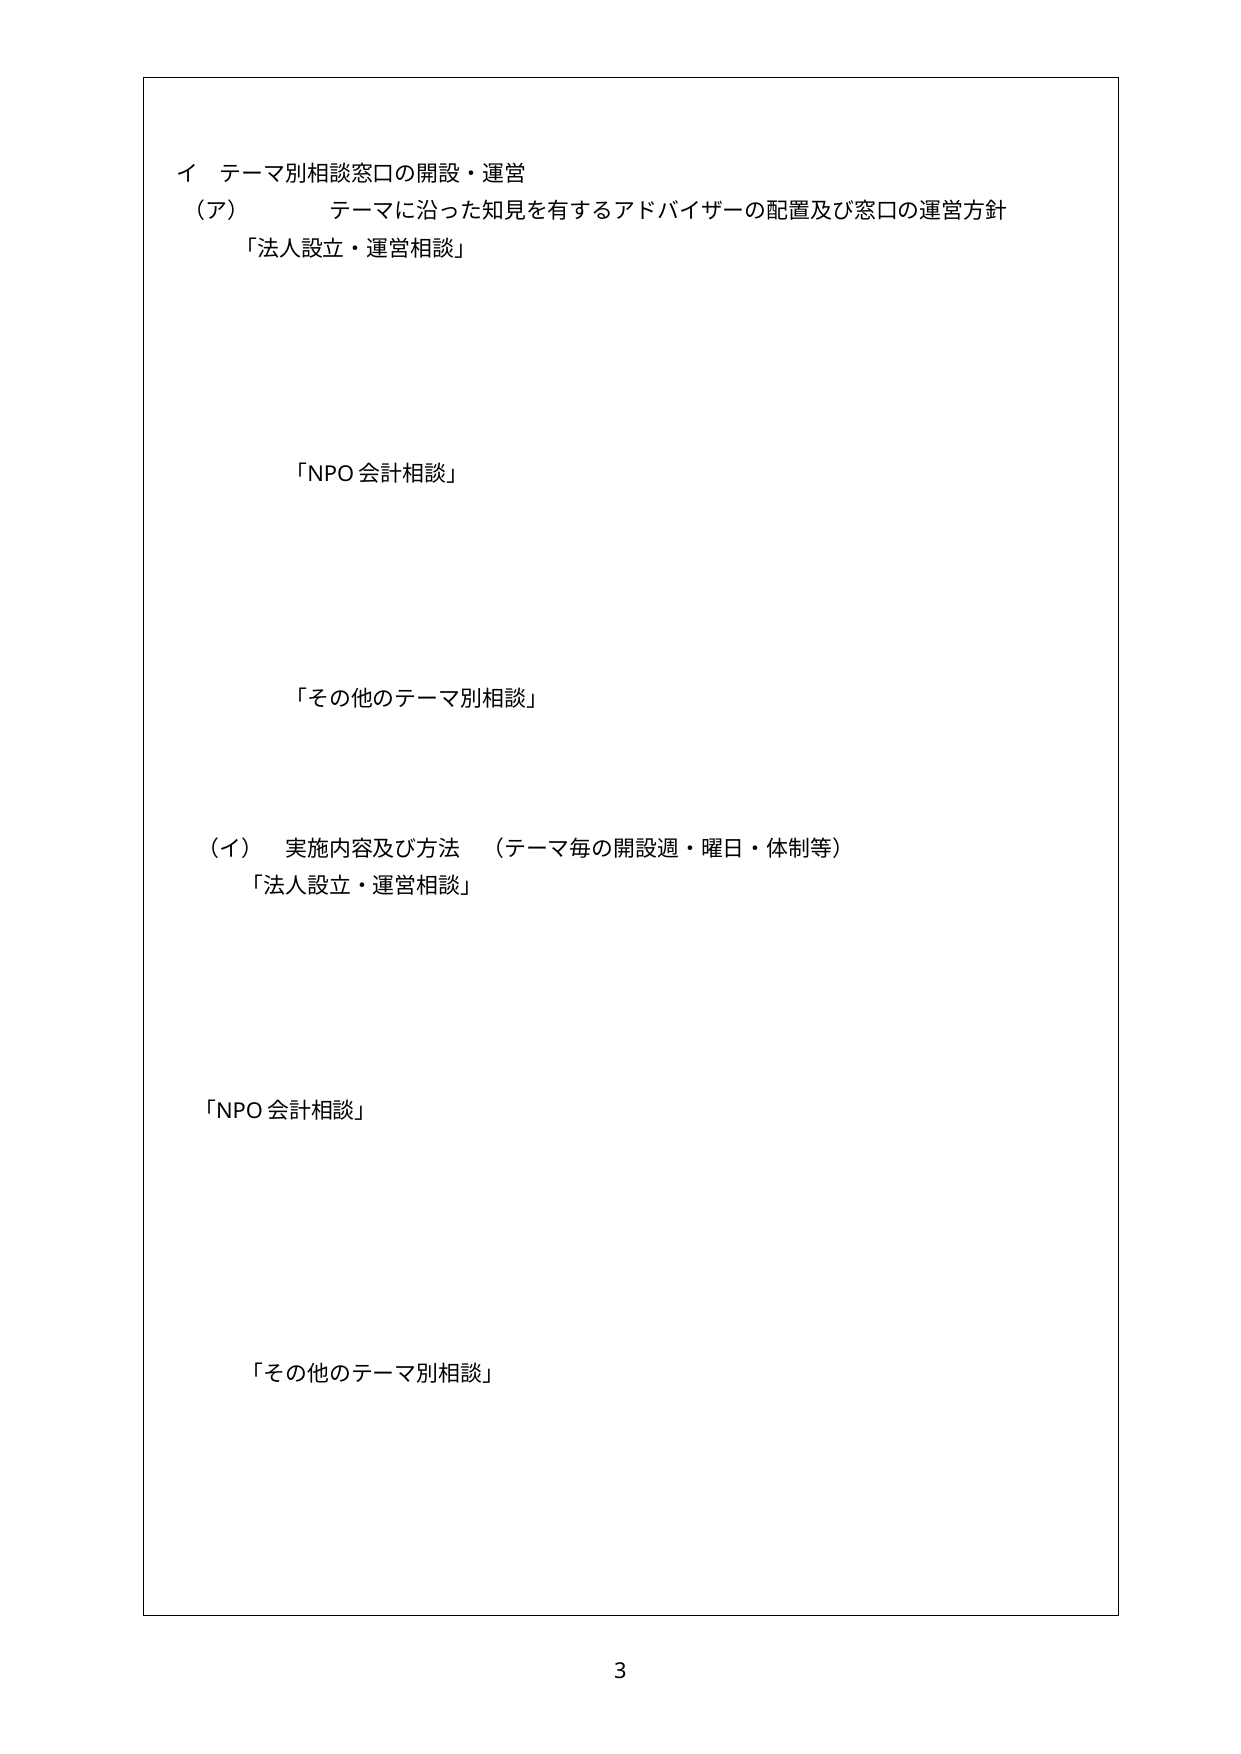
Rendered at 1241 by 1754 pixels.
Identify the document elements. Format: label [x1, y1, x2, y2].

table_header [144, 78, 1118, 1615]
